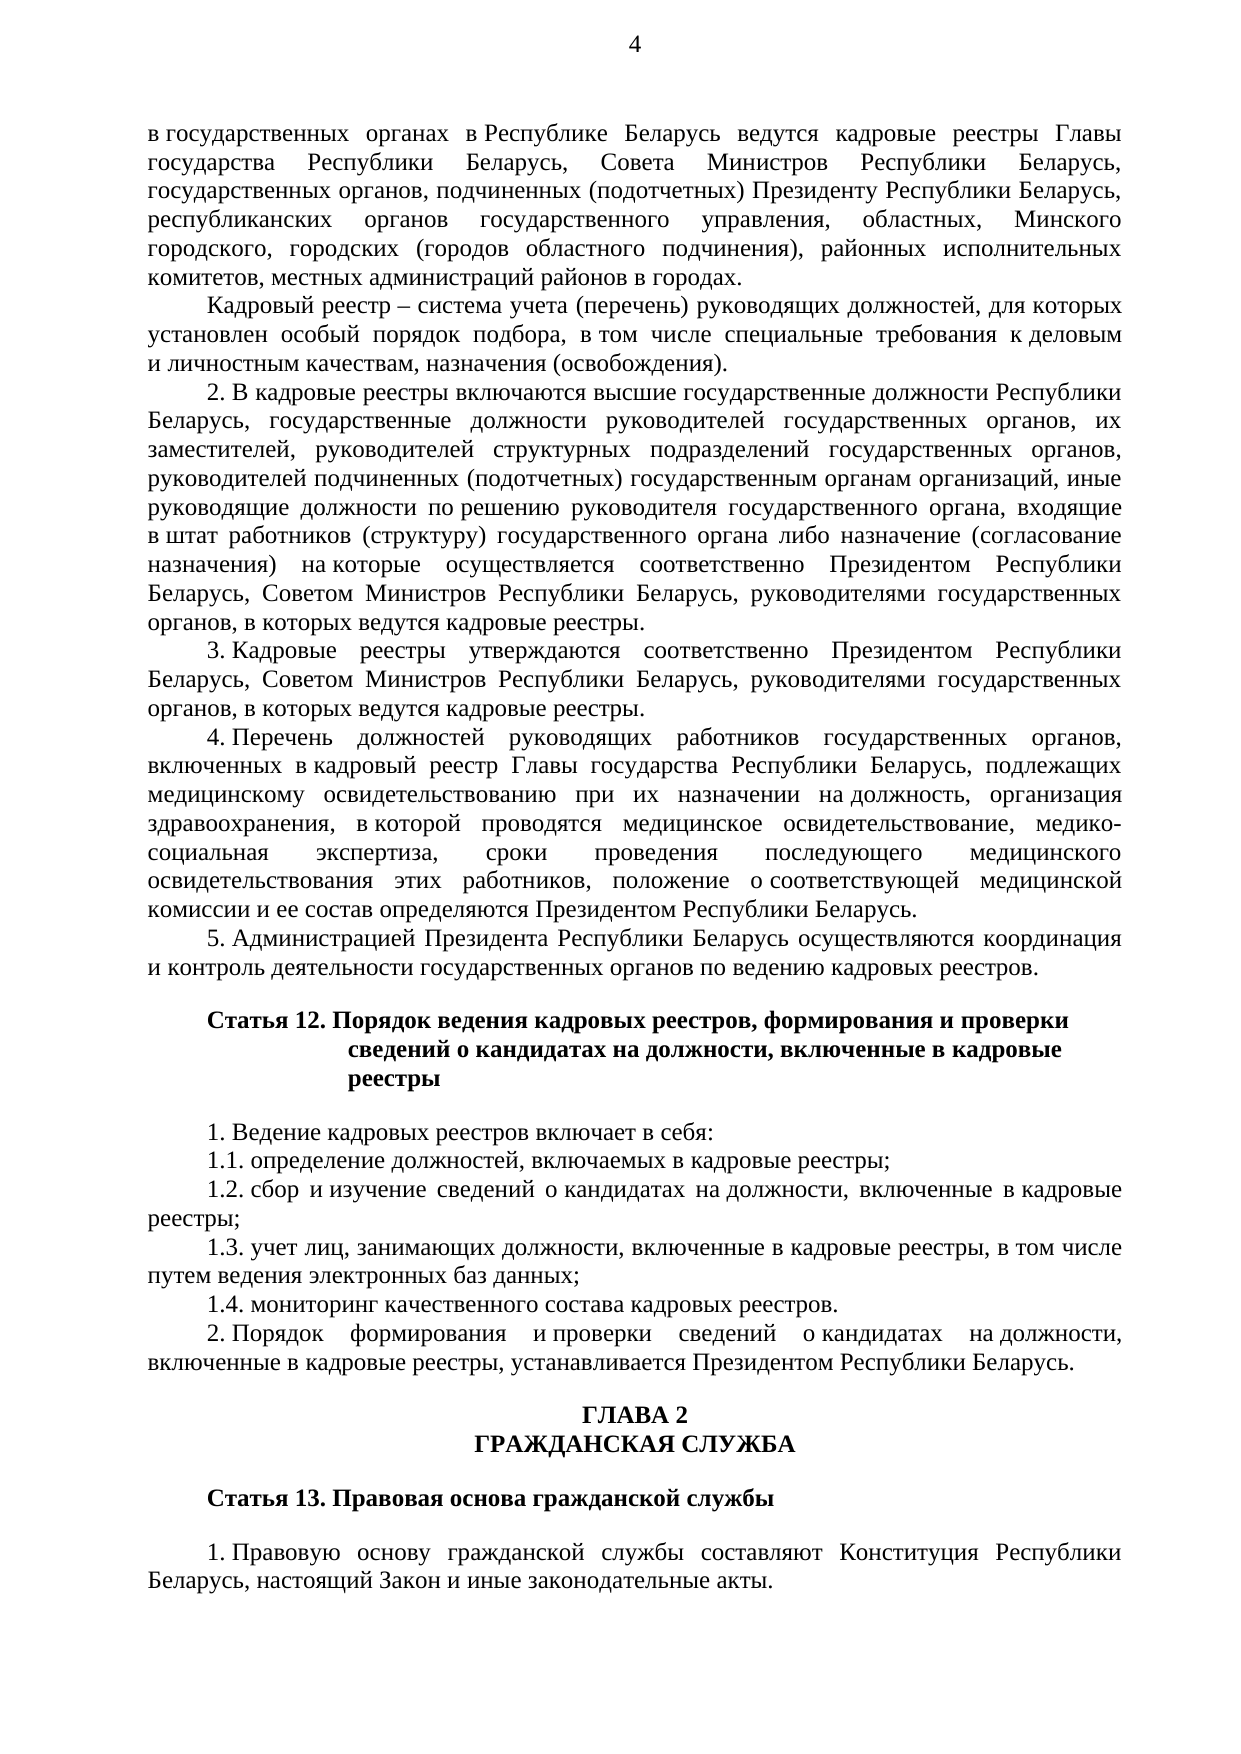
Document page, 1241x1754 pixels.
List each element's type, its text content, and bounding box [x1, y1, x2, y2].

text 1.3. учет лиц, занимающих должности, включенные в кадровые реестры, в том числе путем ведения электронных баз данных; [147, 1232, 1122, 1289]
text Статья 13. Правовая основа гражданской службы [207, 1483, 1122, 1512]
text Кадровый реестр – система учета (перечень) руководящих должностей, для которых установлен особый порядок подбора, в том числе специальные требования к деловым и личностным качествам, назначения (освобождения). [147, 291, 1122, 377]
text 1.2. сбор и изучение сведений о кандидатах на должности, включенные в кадровые реестры; [147, 1174, 1122, 1232]
text ГЛАВА 2 ГРАЖДАНСКАЯ СЛУЖБА [147, 1401, 1122, 1458]
text Статья 12. Порядок ведения кадровых реестров, формирования и проверки сведений о кандидатах на должности, включенные в кадровые реестры [207, 1006, 1122, 1092]
text 2. В кадровые реестры включаются высшие государственные должности Республики Беларусь, государственные должности руководителей государственных органов, их заместителей, руководителей структурных подразделений государственных органов, руководителей подчиненных (подотчетных) государственным органам организаций, иные руководящие должности по решению руководителя государственного органа, входящие в штат работников (структуру) государственного органа либо назначение (согласование назначения) на которые осуществляется соответственно Президентом Республики Беларусь, Советом Министров Республики Беларусь, руководителями государственных органов, в которых ведутся кадровые реестры. [147, 377, 1122, 636]
text 4. Перечень должностей руководящих работников государственных органов, включенных в кадровый реестр Главы государства Республики Беларусь, подлежащих медицинскому освидетельствованию при их назначении на должность, организация здравоохранения, в которой проводятся медицинское освидетельствование, медико-социальная экспертиза, сроки проведения последующего медицинского освидетельствования этих работников, положение о соответствующей медицинской комиссии и ее состав определяются Президентом Республики Беларусь. [147, 722, 1122, 923]
text 5. Администрацией Президента Республики Беларусь осуществляются координация и контроль деятельности государственных органов по ведению кадровых реестров. [147, 923, 1122, 981]
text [147, 118, 1122, 291]
text 1.4. мониторинг качественного состава кадровых реестров. [147, 1289, 1122, 1318]
text 2. Порядок формирования и проверки сведений о кандидатах на должности, включенные в кадровые реестры, устанавливается Президентом Республики Беларусь. [147, 1318, 1122, 1376]
text 1.1. определение должностей, включаемых в кадровые реестры; [147, 1146, 1122, 1174]
text 3. Кадровые реестры утверждаются соответственно Президентом Республики Беларусь, Советом Министров Республики Беларусь, руководителями государственных органов, в которых ведутся кадровые реестры. [147, 636, 1122, 722]
text 1. Ведение кадровых реестров включает в себя: [147, 1117, 1122, 1146]
text 1. Правовую основу гражданской службы составляют Конституция Республики Беларусь, настоящий Закон и иные законодательные акты. [147, 1537, 1122, 1594]
